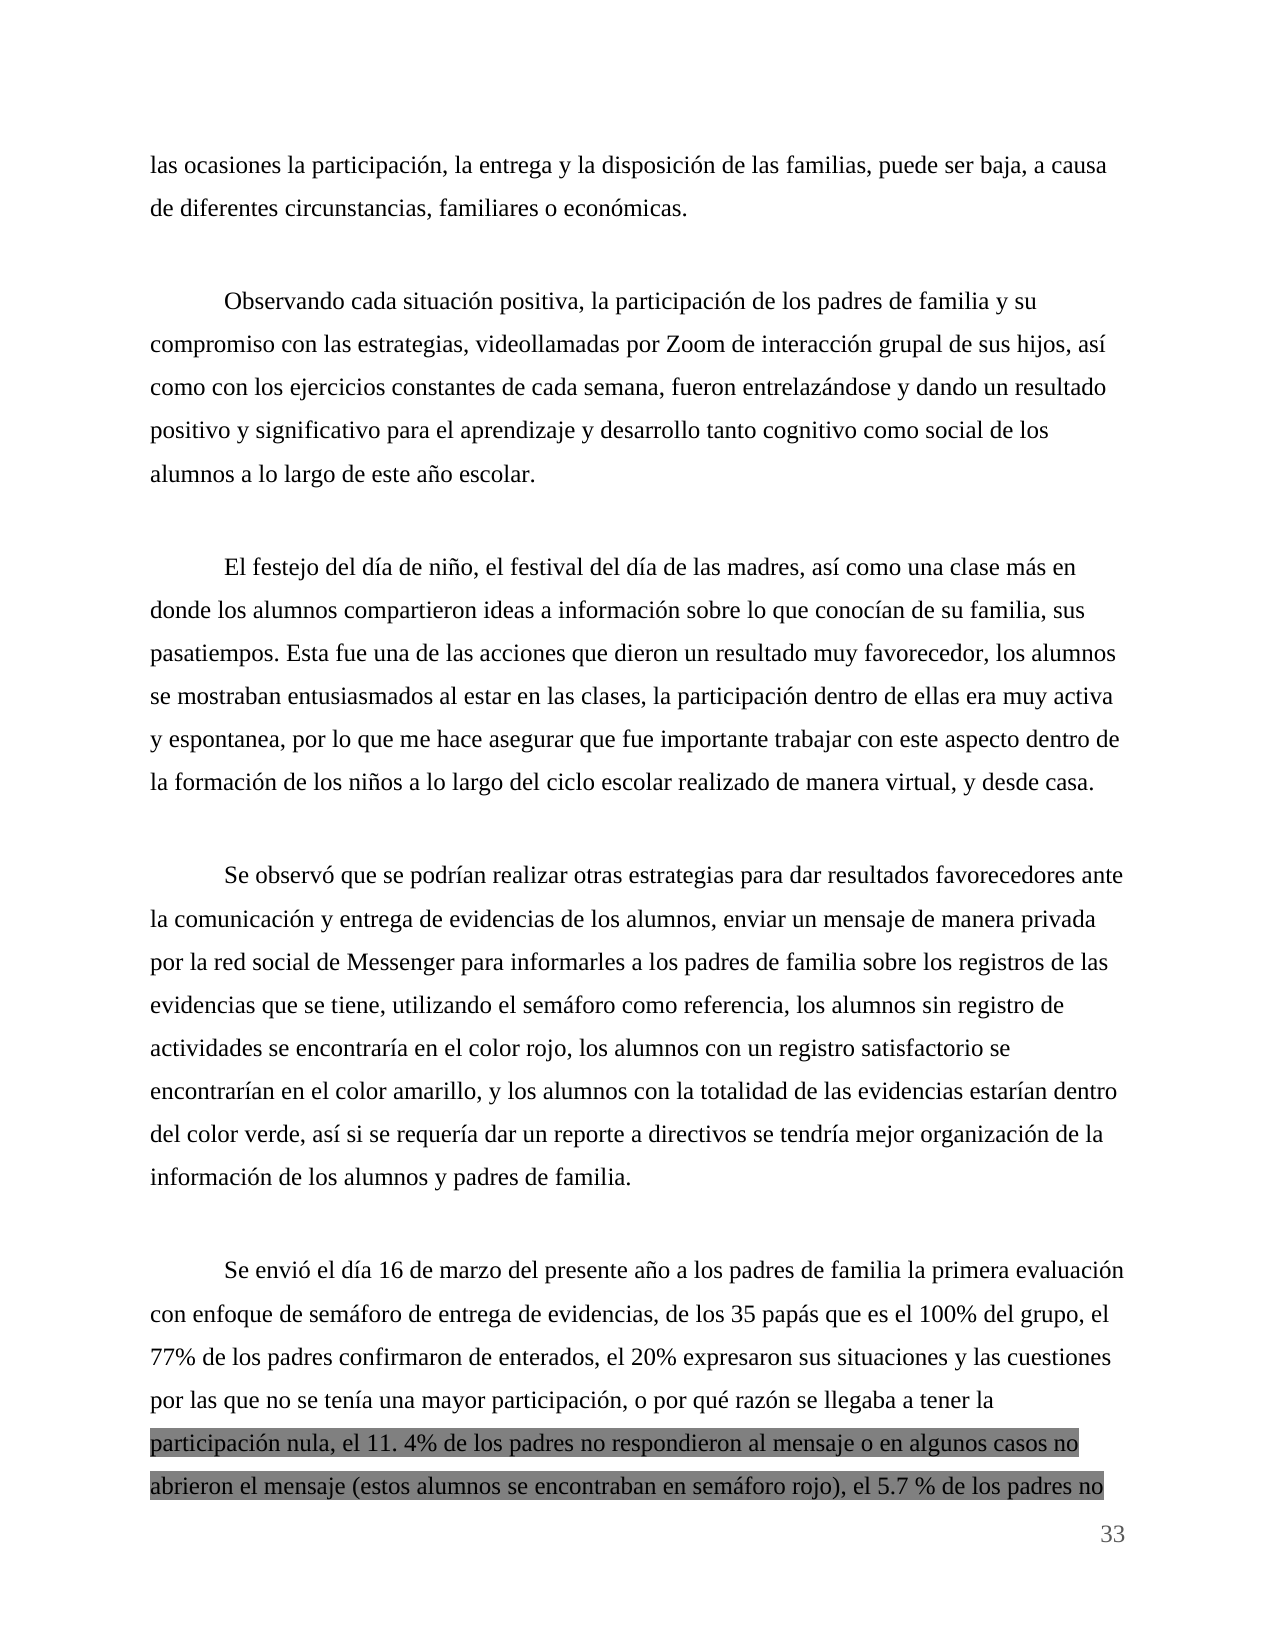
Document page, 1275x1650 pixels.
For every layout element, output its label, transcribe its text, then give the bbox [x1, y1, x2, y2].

text Se observó que se podrían realizar otras estrategias para dar resultados favorecedores ante la comunicación y entrega de evidencias de los alumnos, enviar un mensaje de manera privada por la red social de Messenger para informarles a los padres de familia sobre los registros de las evidencias que se tiene, utilizando el semáforo como referencia, los alumnos sin registro de actividades se encontraría en el color rojo, los alumnos con un registro satisfactorio se encontrarían en el color amarillo, y los alumnos con la totalidad de las evidencias estarían dentro del color verde, así si se requería dar un reporte a directivos se tendría mejor organización de la información de los alumnos y padres de familia. [150, 861, 1125, 1191]
text El festejo del día de niño, el festival del día de las madres, así como una clase más en donde los alumnos compartieron ideas a información sobre lo que conocían de su familia, sus pasatiempos. Esta fue una de las acciones que dieron un resultado muy favorecedor, los alumnos se mostraban entusiasmados al estar en las clases, la participación dentro de ellas era muy activa y espontanea, por lo que me hace asegurar que fue importante trabajar con este aspecto dentro de la formación de los niños a lo largo del ciclo escolar realizado de manera virtual, y desde casa. [150, 552, 1125, 796]
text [150, 150, 1125, 222]
text Observando cada situación positiva, la participación de los padres de familia y su compromiso con las estrategias, videollamadas por Zoom de interacción grupal de sus hijos, así como con los ejercicios constantes de cada semana, fueron entrelazándose y dando un resultado positivo y significativo para el aprendizaje y desarrollo tanto cognitivo como social de los alumnos a lo largo de este año escolar. [150, 286, 1125, 487]
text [150, 1256, 1125, 1500]
